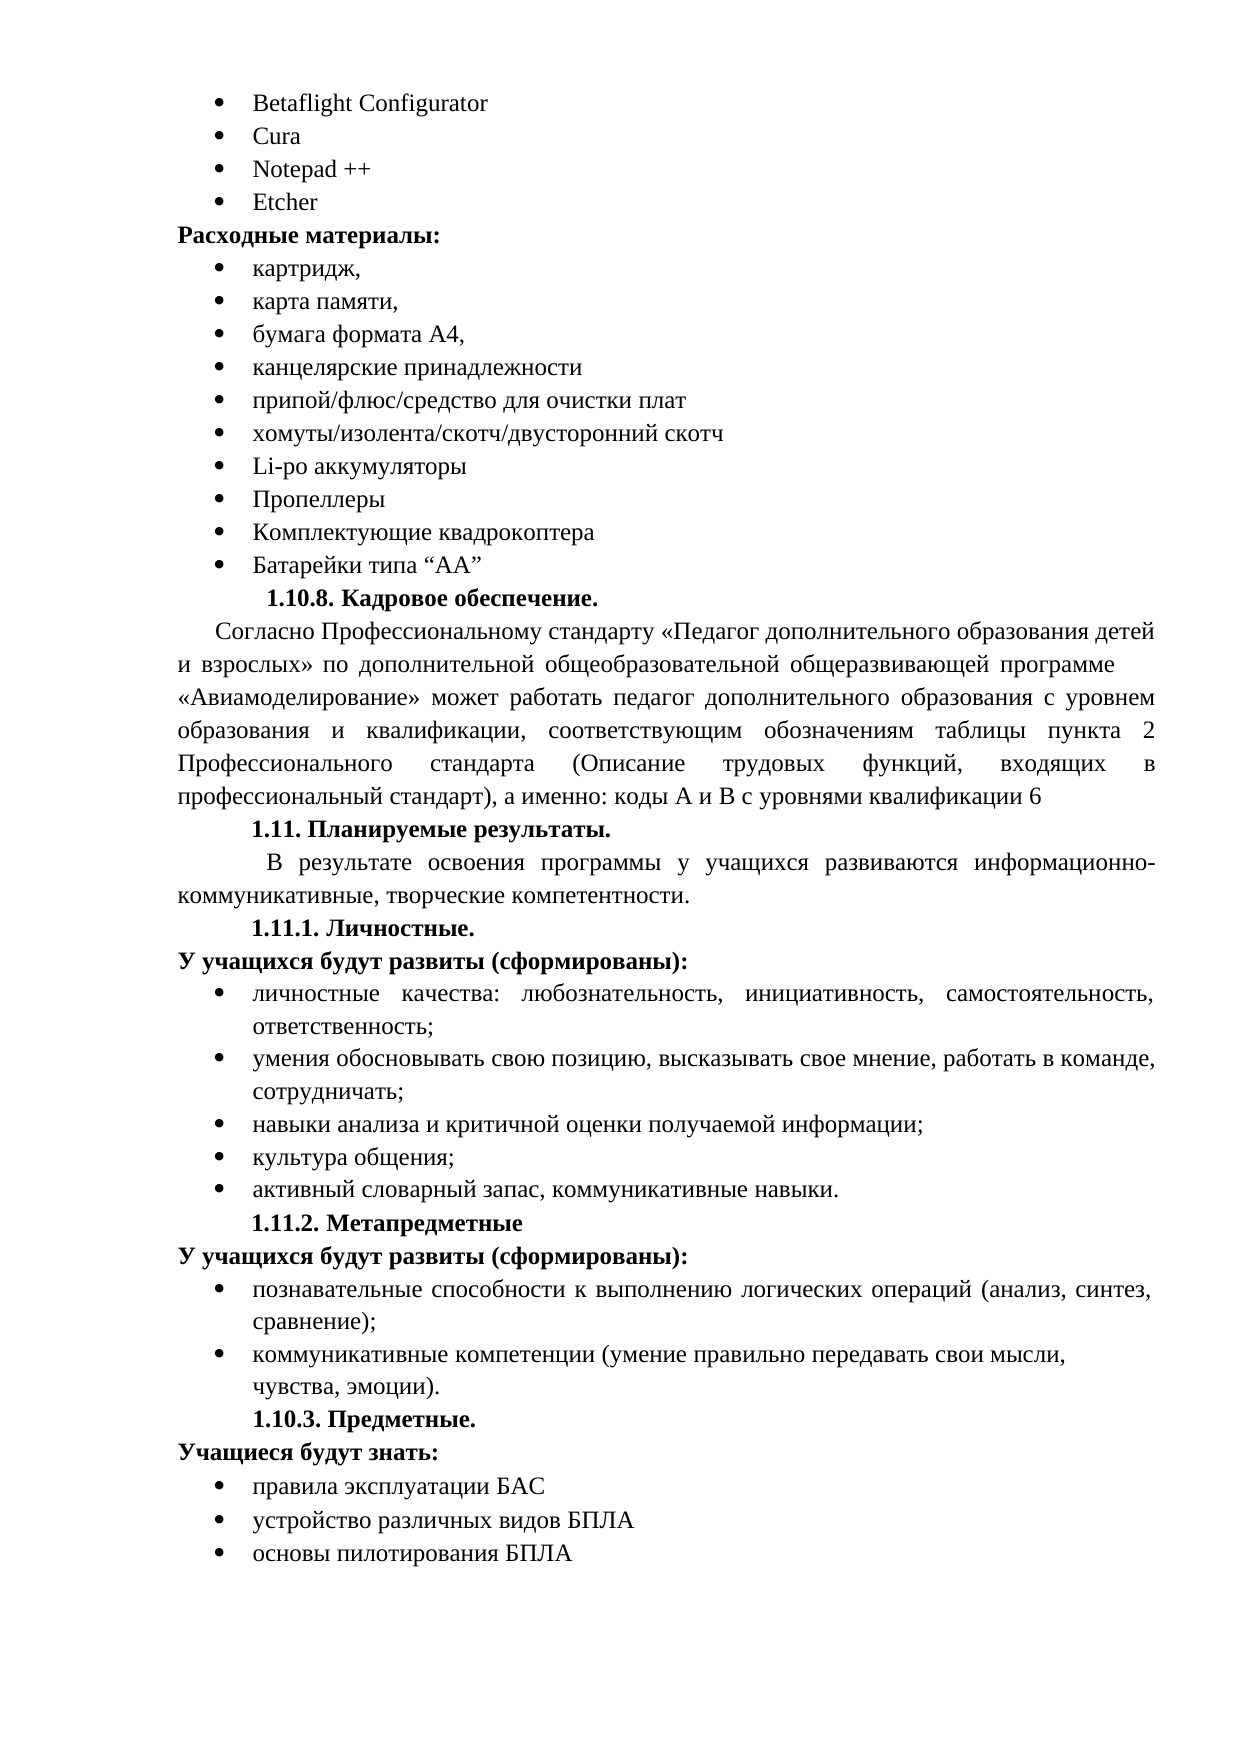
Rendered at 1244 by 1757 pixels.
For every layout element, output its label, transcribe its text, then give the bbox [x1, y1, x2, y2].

list основы пилотирования БПЛА [215, 1538, 1196, 1566]
subtitle 1.10.3. Предметные. Учащиеся будут знать: [177, 1404, 478, 1466]
text «Авиамоделирование» может работать педагог дополнительного образования с уровнем образования и квалификации, соответствующим обозначениям таблицы пункта 2 Профессионального стандарта (Описание трудовых функций, входящих в профессиональный стандарт), а именно: коды А и В с уровнями квалификации 6 [177, 682, 1155, 810]
list навыки анализа и критичной оценки получаемой информации; [215, 1109, 1196, 1137]
list Батарейки типа “АА” [215, 550, 1196, 578]
text В результате освоения программы у учащихся развиваются информационно- коммуникативные, творческие компетентности. [177, 847, 1156, 909]
text У учащихся будут развиты (сформированы): [177, 946, 1196, 975]
list припой/флюс/средство для очистки плат [215, 385, 1196, 413]
text У учащихся будут развиты (сформированы): [177, 1241, 1196, 1270]
subtitle Метапредметные [251, 1208, 1196, 1237]
list бумага формата А4, [215, 319, 1196, 347]
subtitle Планируемые результаты. [251, 814, 1196, 843]
subtitle Кадровое обеспечение. [266, 583, 1196, 612]
list Cura [215, 121, 1196, 149]
list канцелярские принадлежности [215, 352, 1196, 380]
text Согласно Профессиональному стандарту «Педагог дополнительного образования детей и взрослых» по дополнительной общеобразовательной общеразвивающей программе [177, 616, 1155, 678]
list умения обосновывать свою позицию, высказывать свое мнение, работать в команде, сотрудничать; [215, 1043, 1155, 1105]
list Li-po аккумуляторы [215, 451, 1196, 479]
list познавательные способности к выполнению логических операций (анализ, синтез, сравнение); [215, 1274, 1155, 1335]
list активный словарный запас, коммуникативные навыки. [215, 1174, 1196, 1203]
list правила эксплуатации БАС [215, 1470, 1196, 1500]
subtitle Расходные материалы: [177, 220, 1196, 249]
subtitle Личностные. [251, 913, 1196, 942]
list Notepad ++ [215, 154, 1196, 182]
list хомуты/изолента/скотч/двусторонний скотч [215, 418, 1196, 446]
list Betaflight Configurator [215, 88, 1196, 116]
list картридж, [215, 253, 1196, 282]
list коммуникативные компетенции (умение правильно передавать свои мысли, чувства, эмоции). [215, 1339, 1155, 1400]
list Пропеллеры [215, 484, 1196, 512]
list культура общения; [215, 1142, 1196, 1170]
list карта памяти, [215, 286, 1196, 315]
list Комплектующие квадрокоптера [215, 517, 1196, 546]
list Etcher [215, 187, 1196, 216]
list личностные качества: любознательность, инициативность, самостоятельность, ответственность; [215, 978, 1155, 1039]
list устройство различных видов БПЛА [215, 1505, 1196, 1533]
